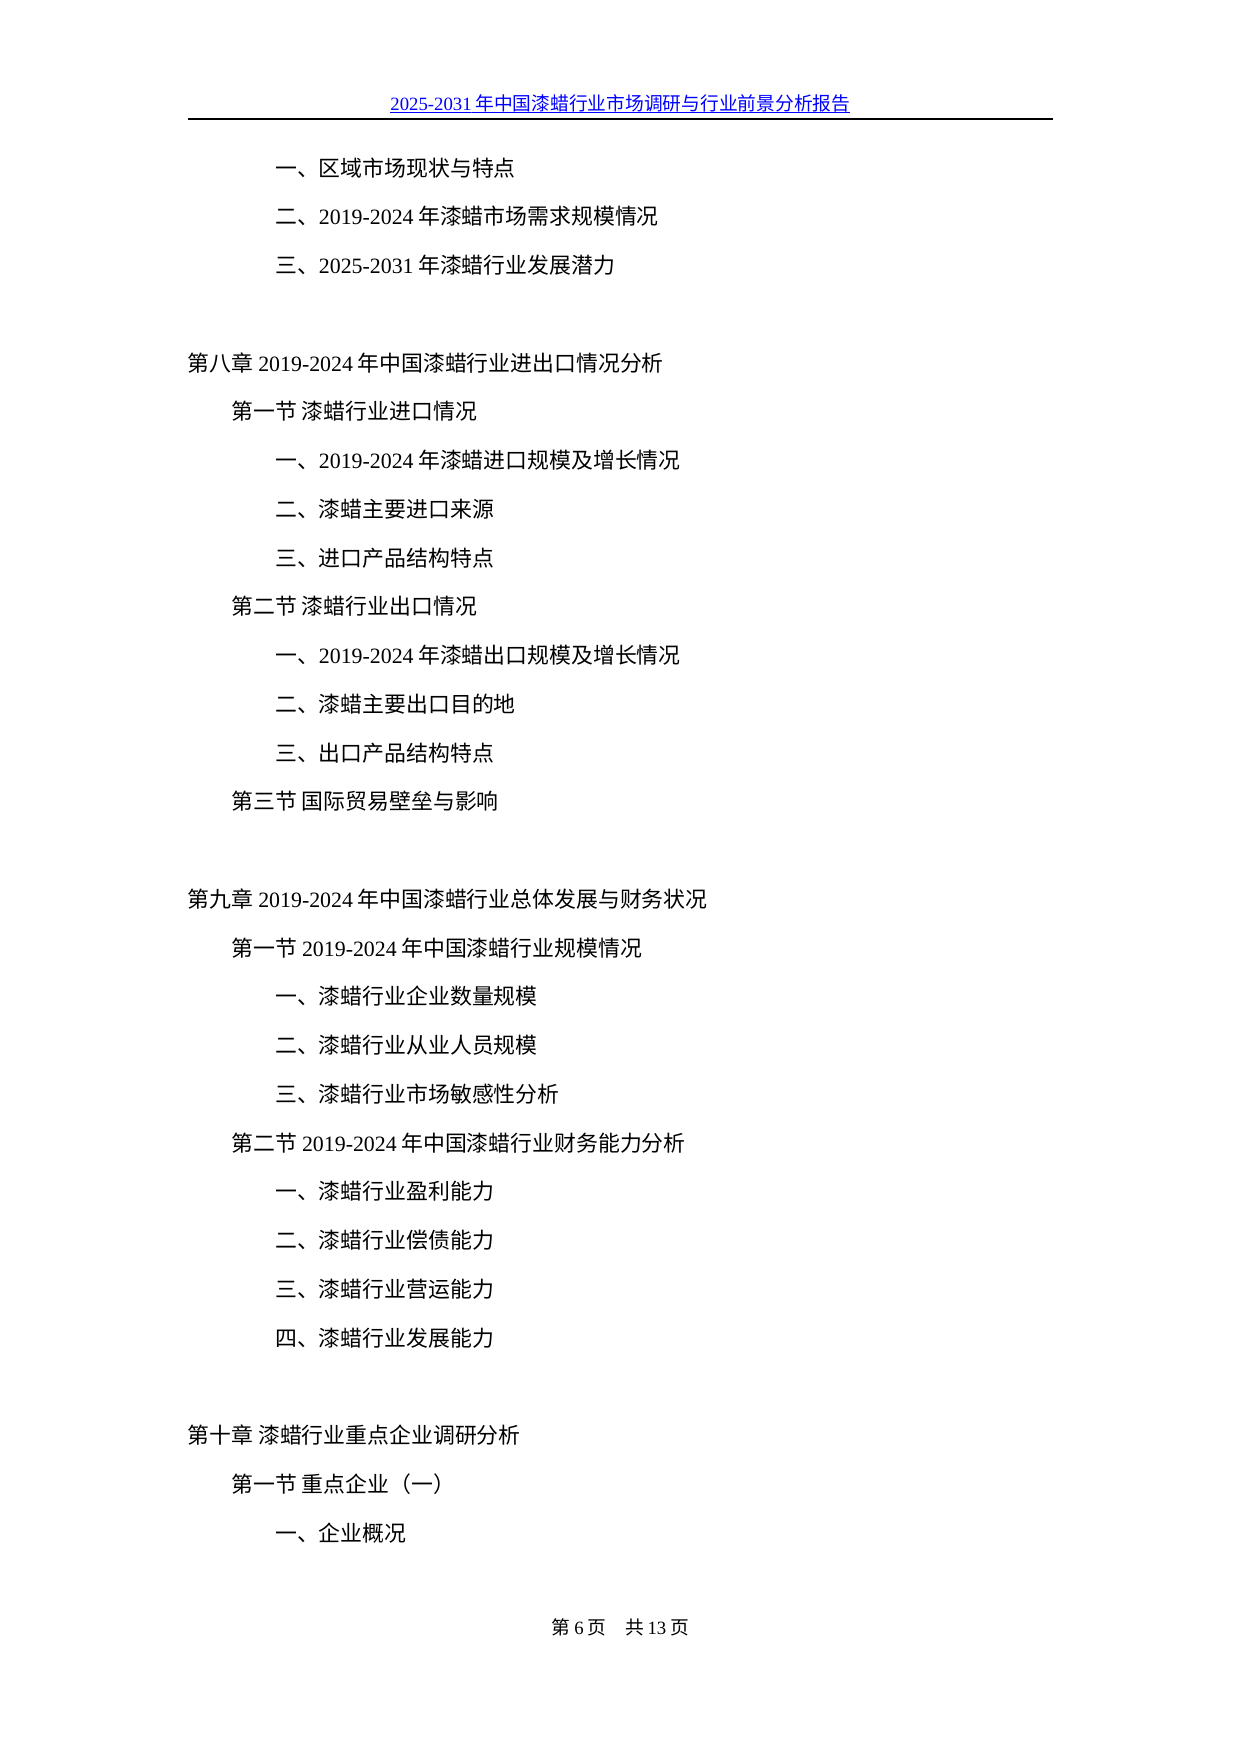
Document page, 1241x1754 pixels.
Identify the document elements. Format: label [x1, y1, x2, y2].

text [187, 150, 1053, 1548]
